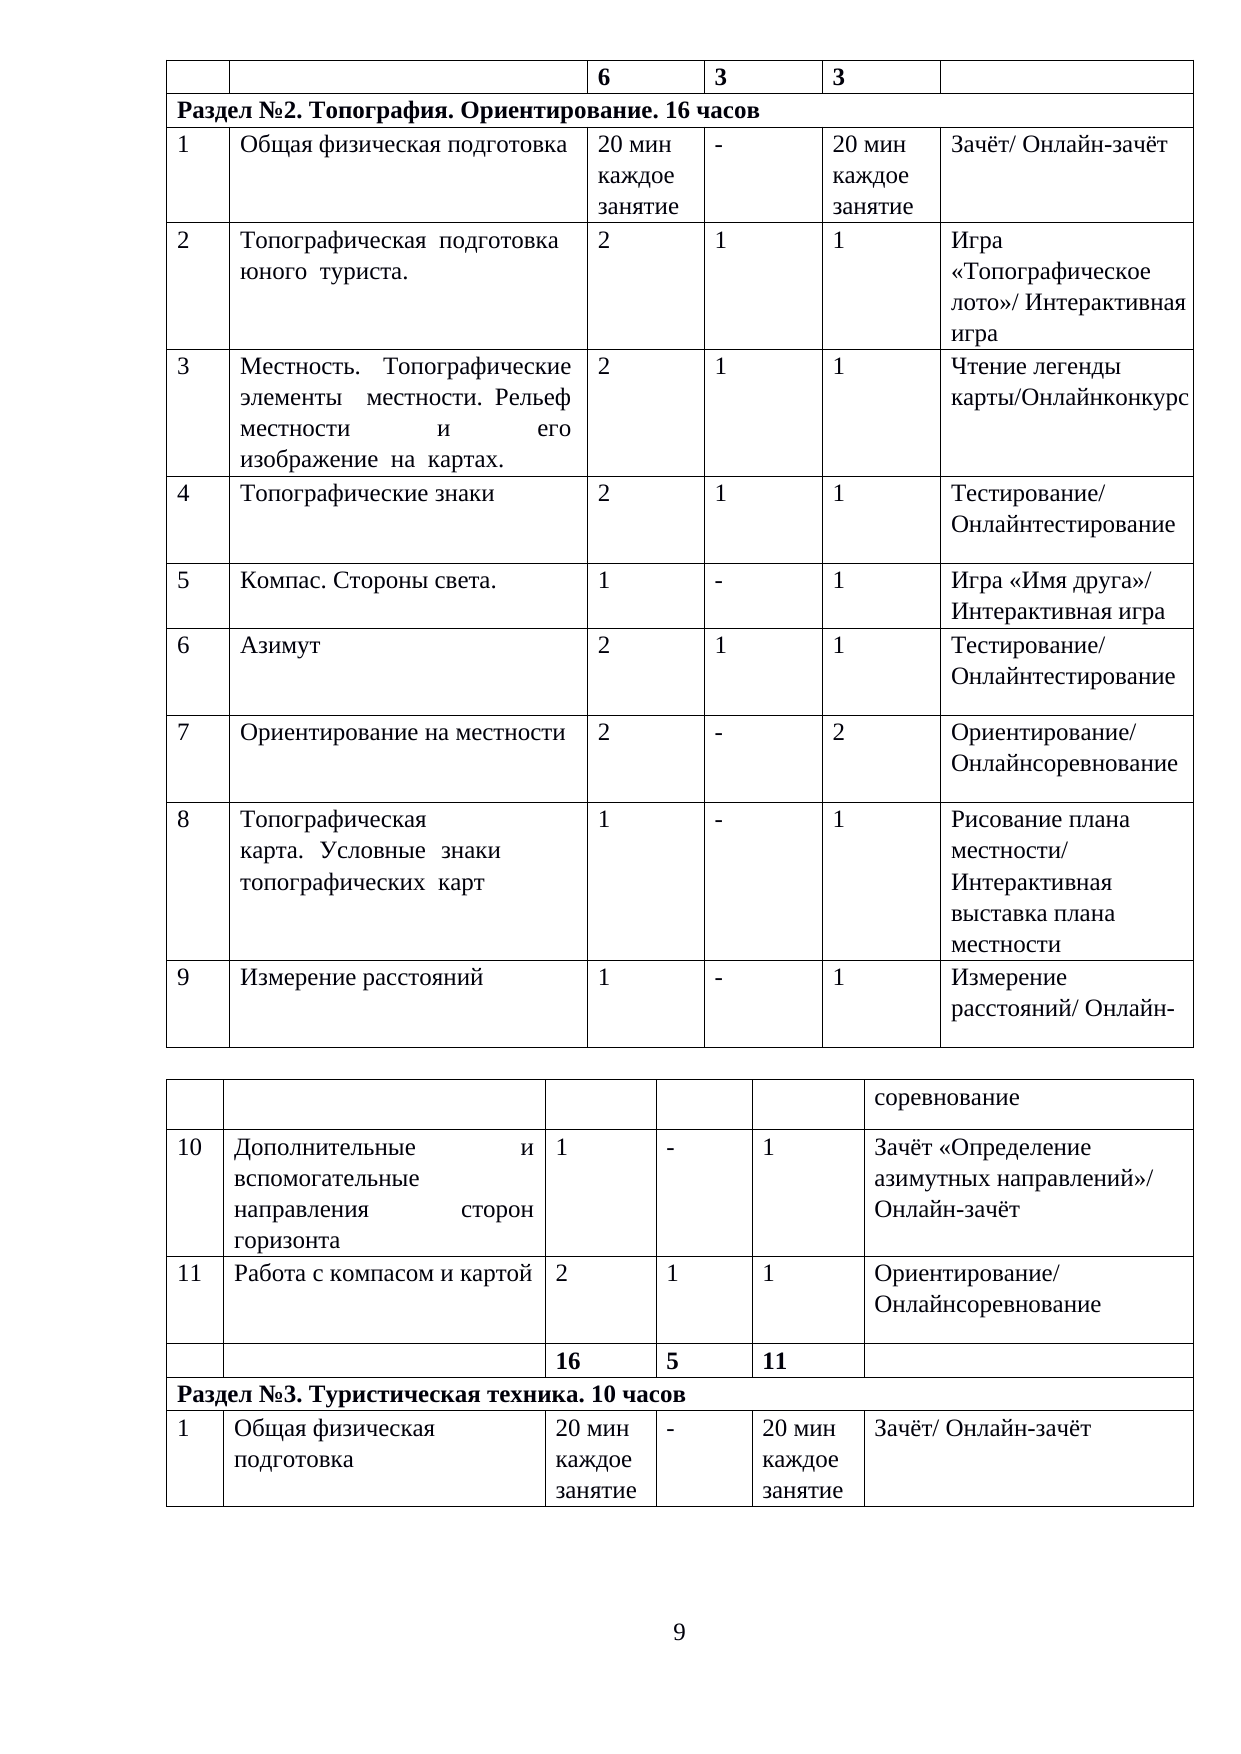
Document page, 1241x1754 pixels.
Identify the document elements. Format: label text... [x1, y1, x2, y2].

table_cell 1 [823, 961, 940, 1047]
table_cell Топографическая карта. Условные знаки топографических карт [230, 803, 587, 960]
table_cell 4 [167, 477, 229, 563]
table_header [224, 1080, 545, 1129]
table_cell 1 [823, 803, 940, 960]
table_cell Работа с компасом и картой [224, 1257, 545, 1343]
table_cell Топографические знаки [230, 477, 587, 563]
table_cell Компас. Стороны света. [230, 564, 587, 627]
table_cell 1 [705, 223, 822, 349]
table_cell Местность. Топографические элементы местности. Рельеф местности и его изображение на картах. [230, 350, 587, 476]
table_cell 7 [167, 716, 229, 802]
table_cell Зачёт «Определение азимутных направлений»/ Онлайн-зачёт [865, 1130, 1193, 1256]
table_cell Ориентирование на местности [230, 716, 587, 802]
table_cell - [705, 128, 822, 222]
table_cell [167, 1344, 223, 1377]
table_cell 1 [823, 564, 940, 627]
table_cell 2 [546, 1257, 656, 1343]
table_cell Топографическая подготовка юного туриста. [230, 223, 587, 349]
table_cell 1 [823, 477, 940, 563]
table_header соревнование [865, 1080, 1193, 1129]
table_cell Игра «Имя друга»/ Интерактивная игра [941, 564, 1193, 627]
table_cell 2 [588, 477, 704, 563]
table_cell Измерение расстояний/ Онлайн- [941, 961, 1193, 1047]
table_header [753, 1080, 864, 1129]
table_cell 5 [167, 564, 229, 627]
table_cell 3 [705, 61, 822, 93]
table_cell 2 [588, 629, 704, 715]
table_cell 3 [823, 61, 940, 93]
table_cell 1 [546, 1130, 656, 1256]
table_cell Общая физическая подготовка [230, 128, 587, 222]
table_cell Измерение расстояний [230, 961, 587, 1047]
table_cell 2 [167, 223, 229, 349]
table_cell - [705, 564, 822, 627]
table_cell 1 [588, 961, 704, 1047]
table_cell Ориентирование/ Онлайнсоревнование [865, 1257, 1193, 1343]
table_cell 2 [588, 716, 704, 802]
table_cell Раздел №3. Туристическая техника. 10 часов [167, 1378, 1193, 1410]
table_cell Тестирование/ Онлайнтестирование [941, 629, 1193, 715]
table_cell 1 [705, 350, 822, 476]
table_cell Общая физическая подготовка [224, 1411, 545, 1506]
table_cell 8 [167, 803, 229, 960]
table_header [546, 1080, 656, 1129]
table_cell 6 [167, 629, 229, 715]
table_cell Чтение легенды карты/Онлайнконкурс [941, 350, 1193, 476]
table_cell [167, 61, 229, 93]
table_cell 3 [167, 350, 229, 476]
table_cell Тестирование/ Онлайнтестирование [941, 477, 1193, 563]
table_cell 20 мин каждое занятие [823, 128, 940, 222]
table_cell 20 мин каждое занятие [588, 128, 704, 222]
table_cell 1 [823, 350, 940, 476]
table_cell 1 [705, 629, 822, 715]
table_cell [230, 61, 587, 93]
table_cell 2 [823, 716, 940, 802]
table_cell 1 [167, 1411, 223, 1506]
table_cell 1 [753, 1130, 864, 1256]
table_cell 1 [705, 477, 822, 563]
table_header [657, 1080, 752, 1129]
table_cell [941, 61, 1193, 93]
table_cell - [657, 1411, 752, 1506]
table_cell 2 [588, 223, 704, 349]
table_cell Зачёт/ Онлайн-зачёт [941, 128, 1193, 222]
table_cell - [705, 961, 822, 1047]
table_cell - [705, 803, 822, 960]
table_cell 1 [823, 223, 940, 349]
table_cell 2 [588, 350, 704, 476]
table_cell Дополнительные и вспомогательные направления сторон горизонта [224, 1130, 545, 1256]
table_cell 6 [588, 61, 704, 93]
table_cell Азимут [230, 629, 587, 715]
table_cell 1 [588, 564, 704, 627]
table_header [167, 1080, 223, 1129]
table_cell [224, 1344, 545, 1377]
table_cell Ориентирование/ Онлайнсоревнование [941, 716, 1193, 802]
table_cell Игра «Топографическое лото»/ Интерактивная игра [941, 223, 1193, 349]
table_cell Раздел №2. Топография. Ориентирование. 16 часов [167, 94, 1193, 127]
table_cell 11 [753, 1344, 864, 1377]
table_cell Зачёт/ Онлайн-зачёт [865, 1411, 1193, 1506]
table_cell 1 [823, 629, 940, 715]
table_cell 16 [546, 1344, 656, 1377]
table_cell - [705, 716, 822, 802]
table_cell 1 [657, 1257, 752, 1343]
table_cell 1 [588, 803, 704, 960]
table_cell 9 [167, 961, 229, 1047]
table_cell 11 [167, 1257, 223, 1343]
table_cell 10 [167, 1130, 223, 1256]
table_cell 1 [167, 128, 229, 222]
table_cell 5 [657, 1344, 752, 1377]
table_cell 20 мин каждое занятие [753, 1411, 864, 1506]
table_cell Рисование плана местности/ Интерактивная выставка плана местности [941, 803, 1193, 960]
table_cell 1 [753, 1257, 864, 1343]
table_cell [865, 1344, 1193, 1377]
table_cell - [657, 1130, 752, 1256]
table_cell 20 мин каждое занятие [546, 1411, 656, 1506]
